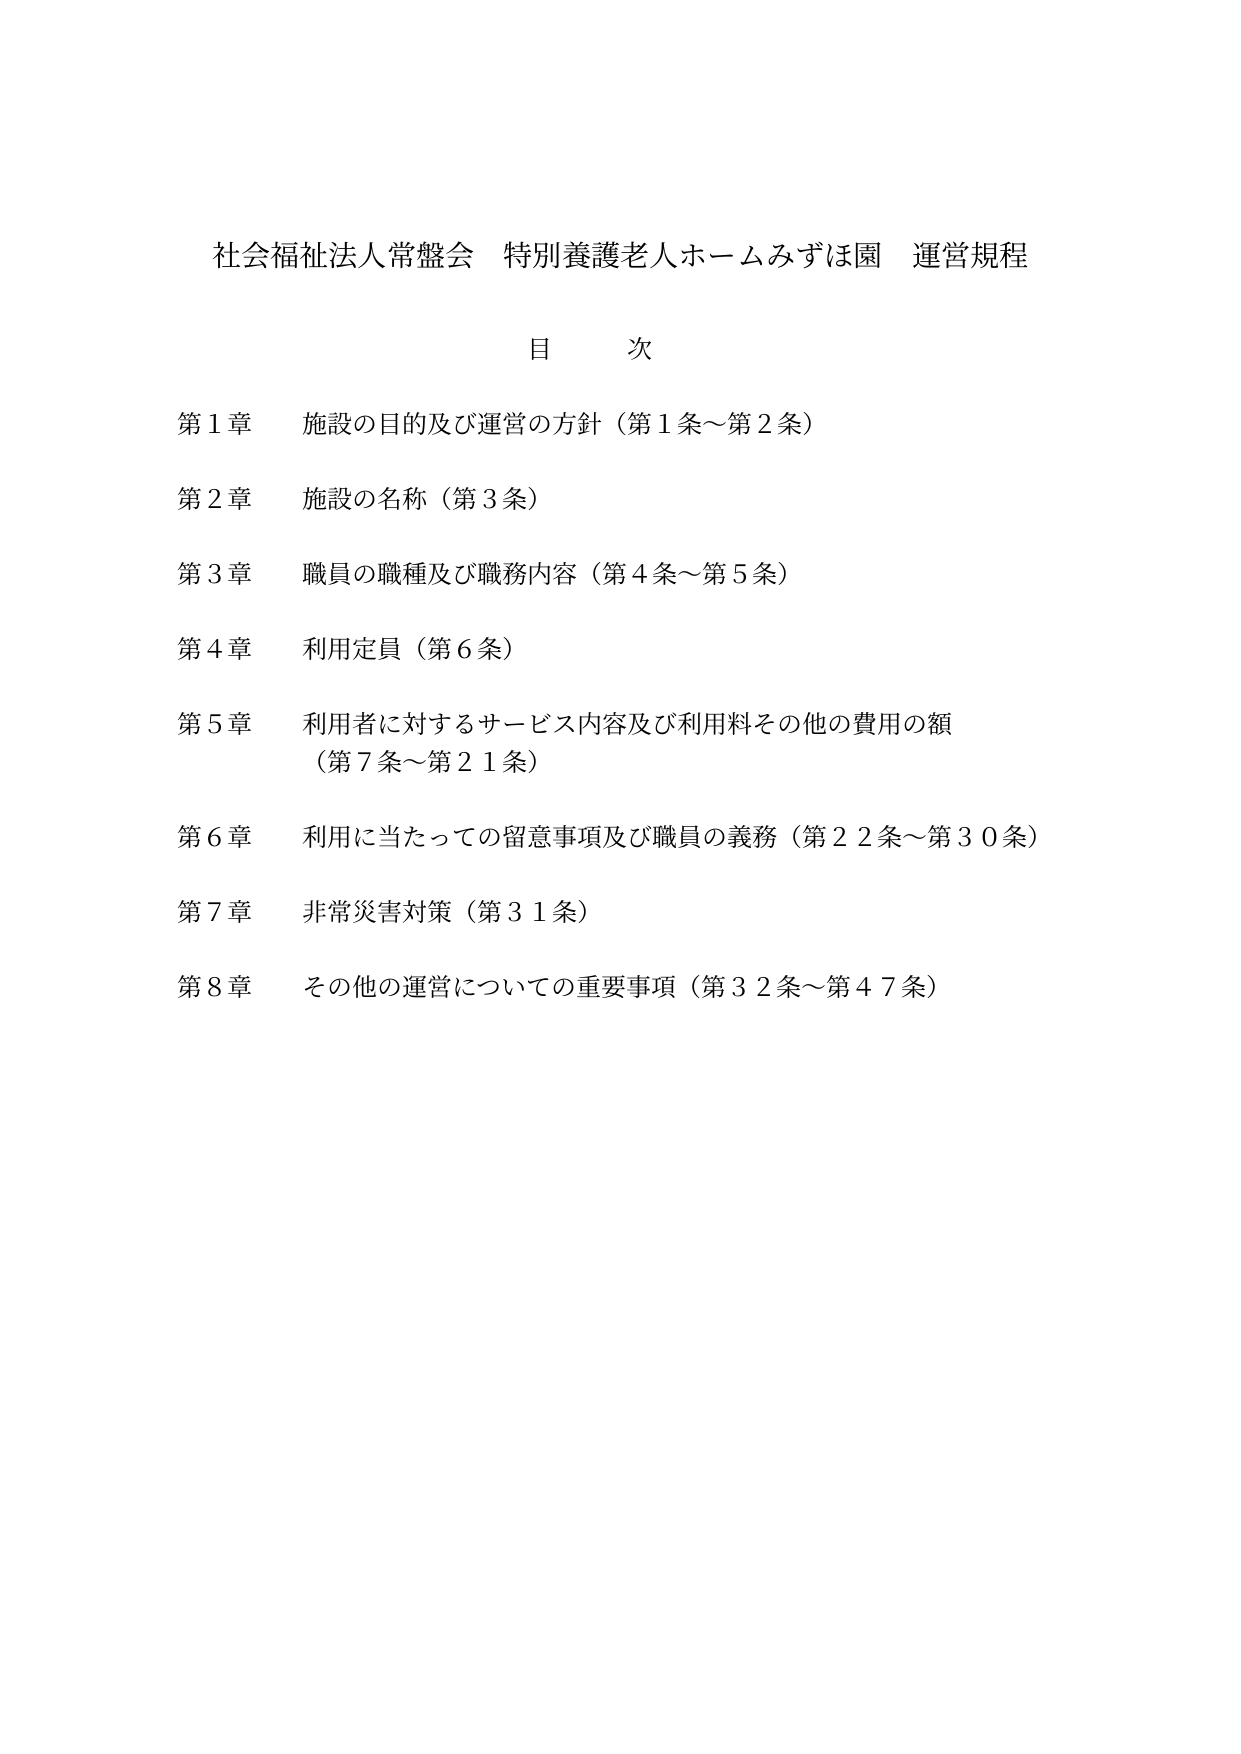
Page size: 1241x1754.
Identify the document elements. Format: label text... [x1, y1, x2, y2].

text 社会福祉法人常盤会 特別養護老人ホームみずほ園 運営規程 [177, 217, 1063, 292]
text 第３章 職員の職種及び職務内容（第４条～第５条） [177, 554, 1063, 592]
text 第７章 非常災害対策（第３１条） [177, 892, 1063, 929]
text 第５章 利用者に対するサービス内容及び利用料その他の費用の額 [177, 704, 1063, 742]
text （第７条～第２１条） [177, 742, 1063, 779]
text 第６章 利用に当たっての留意事項及び職員の義務（第２２条～第３０条） [177, 817, 1063, 854]
text 目 次 [177, 329, 1063, 367]
text 第８章 その他の運営についての重要事項（第３２条～第４７条） [177, 967, 1063, 1004]
text 第１章 施設の目的及び運営の方針（第１条～第２条） [177, 404, 1063, 442]
text 第２章 施設の名称（第３条） [177, 479, 1063, 517]
text 第４章 利用定員（第６条） [177, 629, 1063, 667]
